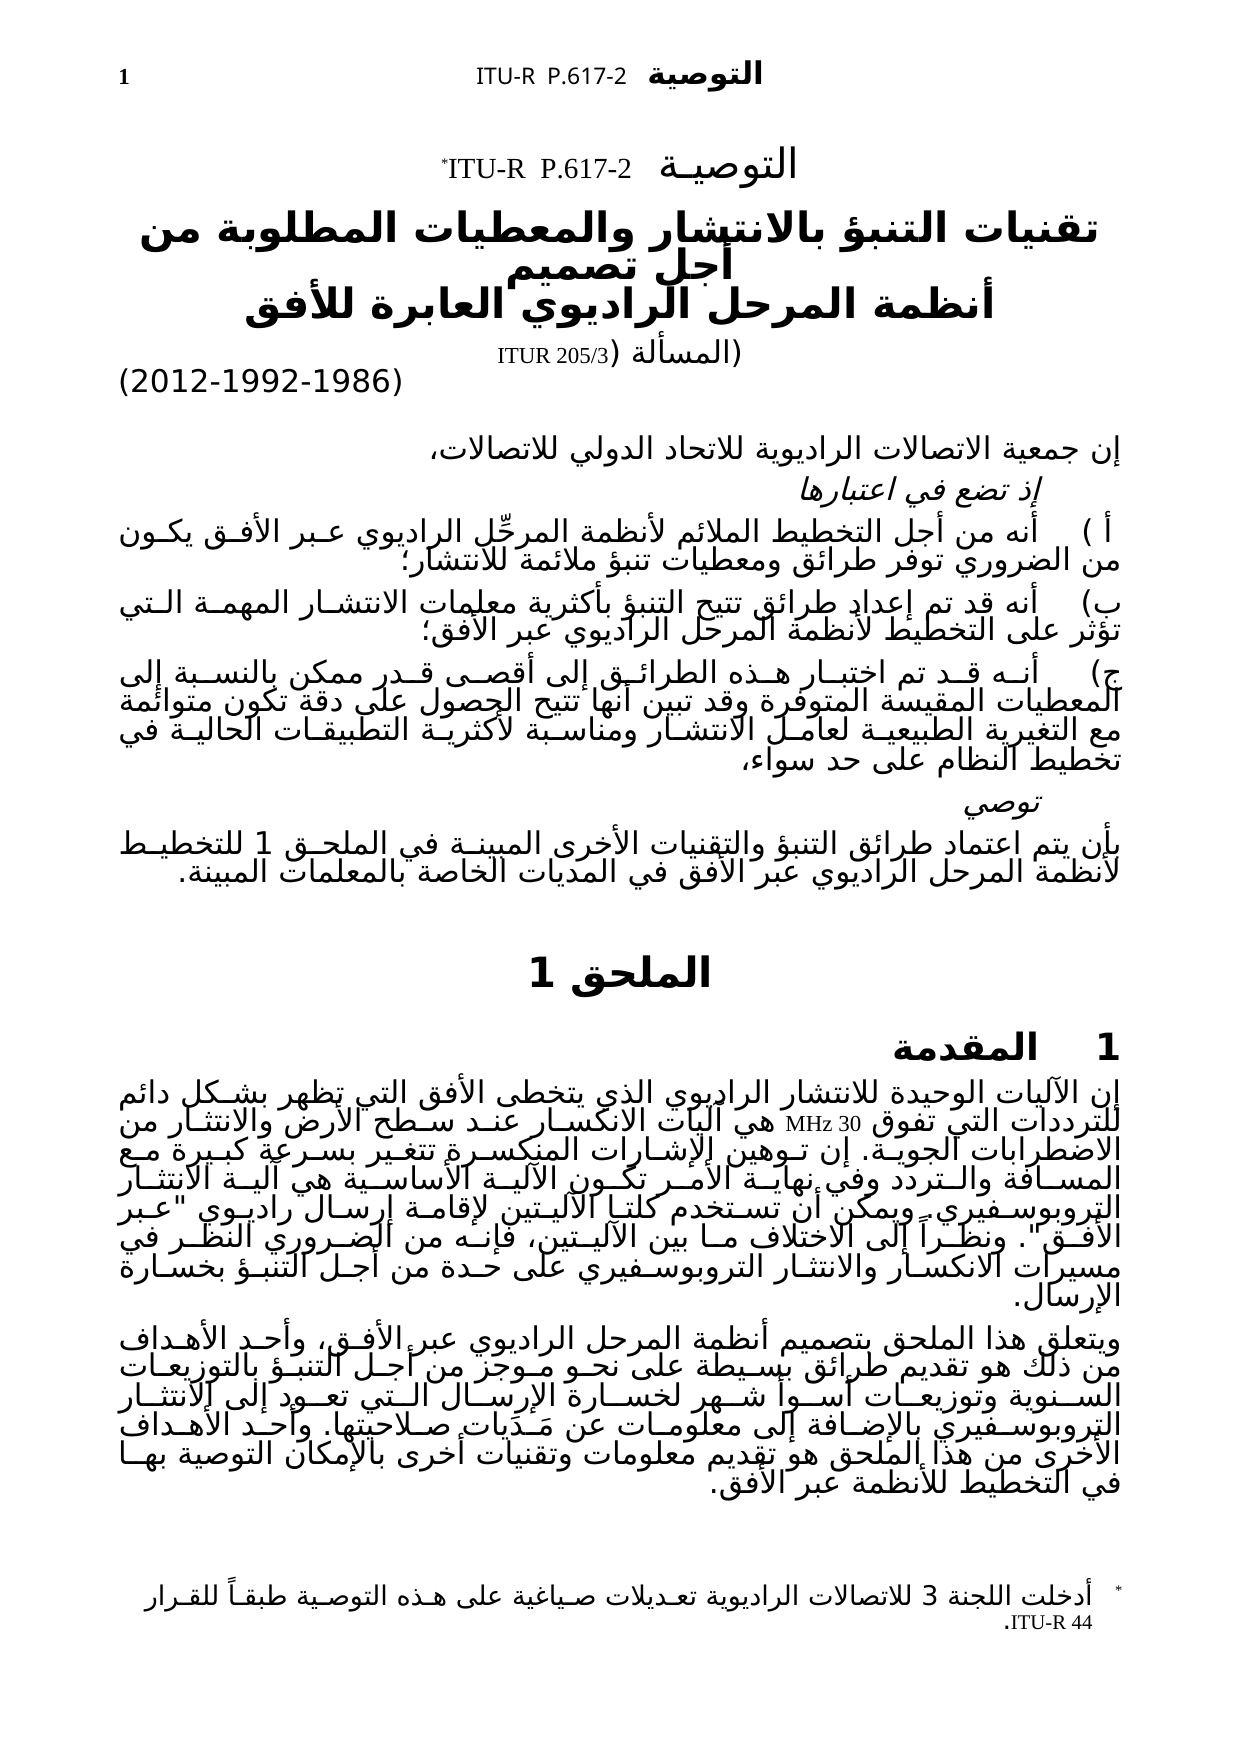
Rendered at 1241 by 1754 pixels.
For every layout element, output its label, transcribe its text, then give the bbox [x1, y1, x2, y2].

text ب) أنه قد تم إعداد طرائق تتيح التنبؤ بأكثرية معلمات الانتشار المهمة التي تؤثر على التخطيط لأنظمة المرحل الراديوي عبر الأفق؛ [118, 590, 1122, 648]
title تقنيات التنبؤ بالانتشار والمعطيات المطلوبة من أجل تصميم أنظمة المرحل الراديوي العابرة للأفق [118, 211, 1122, 328]
subtitle 1 المقدمة [118, 1033, 1122, 1068]
text التوصيـة ITU-R P.617-2* [118, 148, 780, 186]
text أ ) أنه من أجل التخطيط الملائم لأنظمة المرحِّل الراديوي عبر الأفق يكون من الضروري توفر طرائق ومعطيات تنبؤ ملائمة للانتشار؛ [118, 519, 1122, 577]
title إن جمعية الاتصالات الراديوية للاتحاد الدولي للاتصالات، [835, 436, 1122, 465]
title الملحق 1 [598, 957, 1122, 995]
text بأن يتم اعتماد طرائق التنبؤ والتقنيات الأخرى المبينة في الملحق 1 للتخطيط لأنظمة المرحل الراديوي عبر الأفق في المديات الخاصة بالمعلمات المبينة. [118, 831, 1122, 889]
text ج) أنه قد تم اختبار هذه الطرائق إلى أقصى قدر ممكن بالنسبة إلى المعطيات المقيسة المتوفرة وقد تبين أنها تتيح الحصول على دقة تكون متوائمة مع التغيرية الطبيعية لعامل الانتشار ومناسبة لأكثرية التطبيقات الحالية في تخطيط النظام على حد سواء، [118, 661, 1122, 777]
title الملحق 1 [118, 957, 643, 995]
title إن جمعية الاتصالات الراديوية للاتحاد الدولي للاتصالات، [118, 436, 848, 465]
text إن الآليات الوحيدة للانتشار الراديوي الذي يتخطى الأفق التي تظهر بشكل دائم للترددات التي تفوق MHz 30 هي آليات الانكسار عند سطح الأرض والانتثار من الاضطرابات الجوية. إن توهين الإشارات المنكسرة تتغير بسرعة كبيرة مع المسافة والتردد وفي نهاية الأمر تكون الآلية الأساسية هي آلية الانتثار التروبوسفيري. ويمكن أن تستخدم كلتا الآليتين لإقامة إرسال راديوي "عبر الأفق". ونظراً إلى الاختلاف ما بين الآليتين، فإنه من الضروري النظر في مسيرات الانكسار والانتثار التروبوسفيري على حدة من أجل التنبؤ بخسارة الإرسال. [118, 1080, 1122, 1313]
text ويتعلق هذا الملحق بتصميم أنظمة المرحل الراديوي عبر الأفق، وأحد الأهداف من ذلك هو تقديم طرائق بسيطة على نحو موجز من أجل التنبؤ بالتوزيعات السنوية وتوزيعات أسوأ شهر لخسارة الإرسال التي تعود إلى الانتثار التروبوسفيري بالإضافة إلى معلومات عن مَدَيات صلاحيتها. وأحد الأهداف الأخرى من هذا الملحق هو تقديم معلومات وتقنيات أخرى بالإمكان التوصية بها في التخطيط للأنظمة عبر الأفق. [118, 1326, 1122, 1501]
text إذ تضع في اعتبارها [118, 478, 1039, 507]
text التوصيـة ITU-R P.617-2* [752, 148, 1122, 186]
title (المسألة (ITUR 205/3 [118, 340, 1122, 369]
text توصي [118, 790, 1039, 819]
text (2012-1992-1986) [118, 369, 1122, 398]
